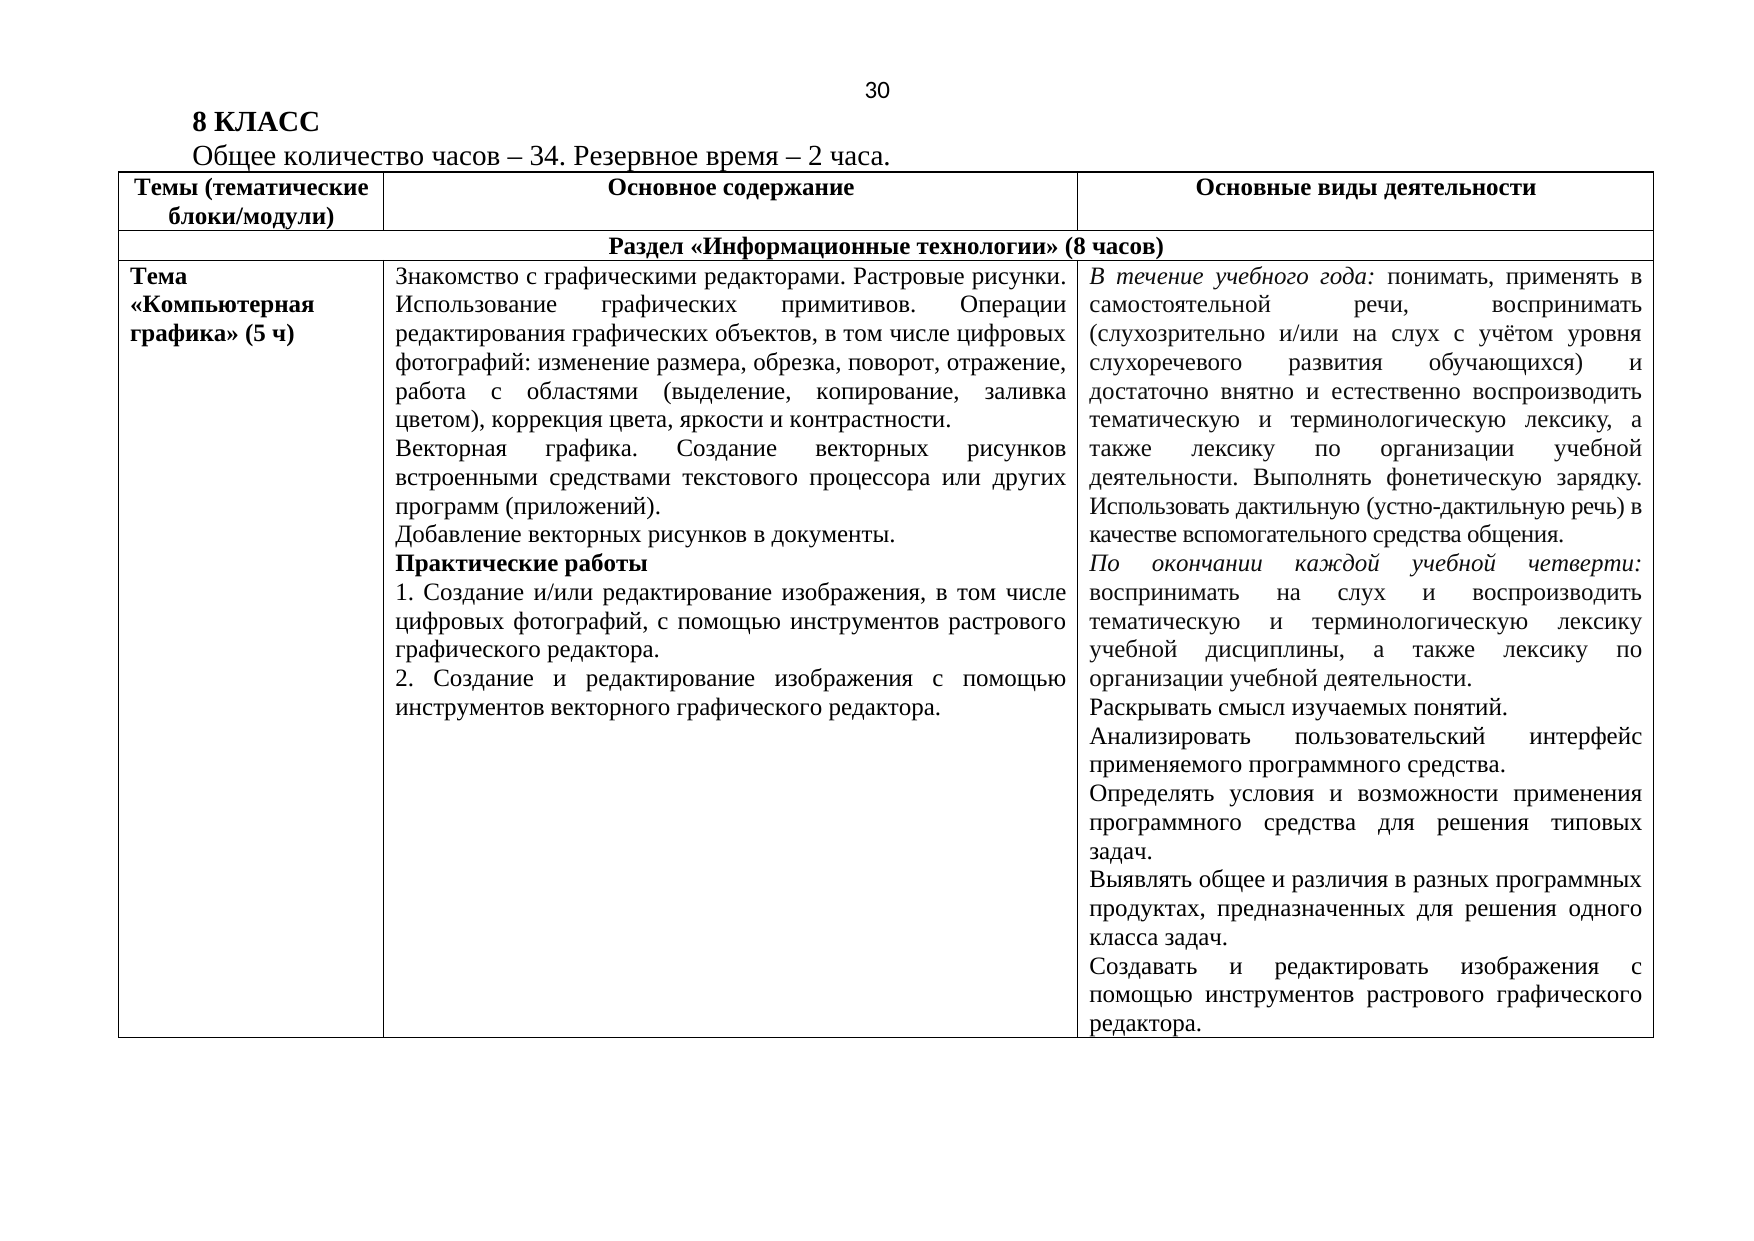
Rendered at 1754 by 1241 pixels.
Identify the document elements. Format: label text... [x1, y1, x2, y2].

text 8 КЛАСС [118, 104, 1636, 138]
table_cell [1078, 261, 1653, 1037]
table_cell Раздел «Информационные технологии» (8 часов) [119, 231, 1653, 260]
table_header Основное содержание [384, 173, 1077, 230]
text Общее количество часов – 34. Резервное время – 2 часа. [118, 138, 1636, 171]
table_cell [119, 261, 383, 1037]
table_header Основные виды деятельности [1078, 173, 1653, 230]
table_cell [384, 261, 1077, 1037]
table_header Темы (тематические блоки/модули) [119, 173, 383, 230]
